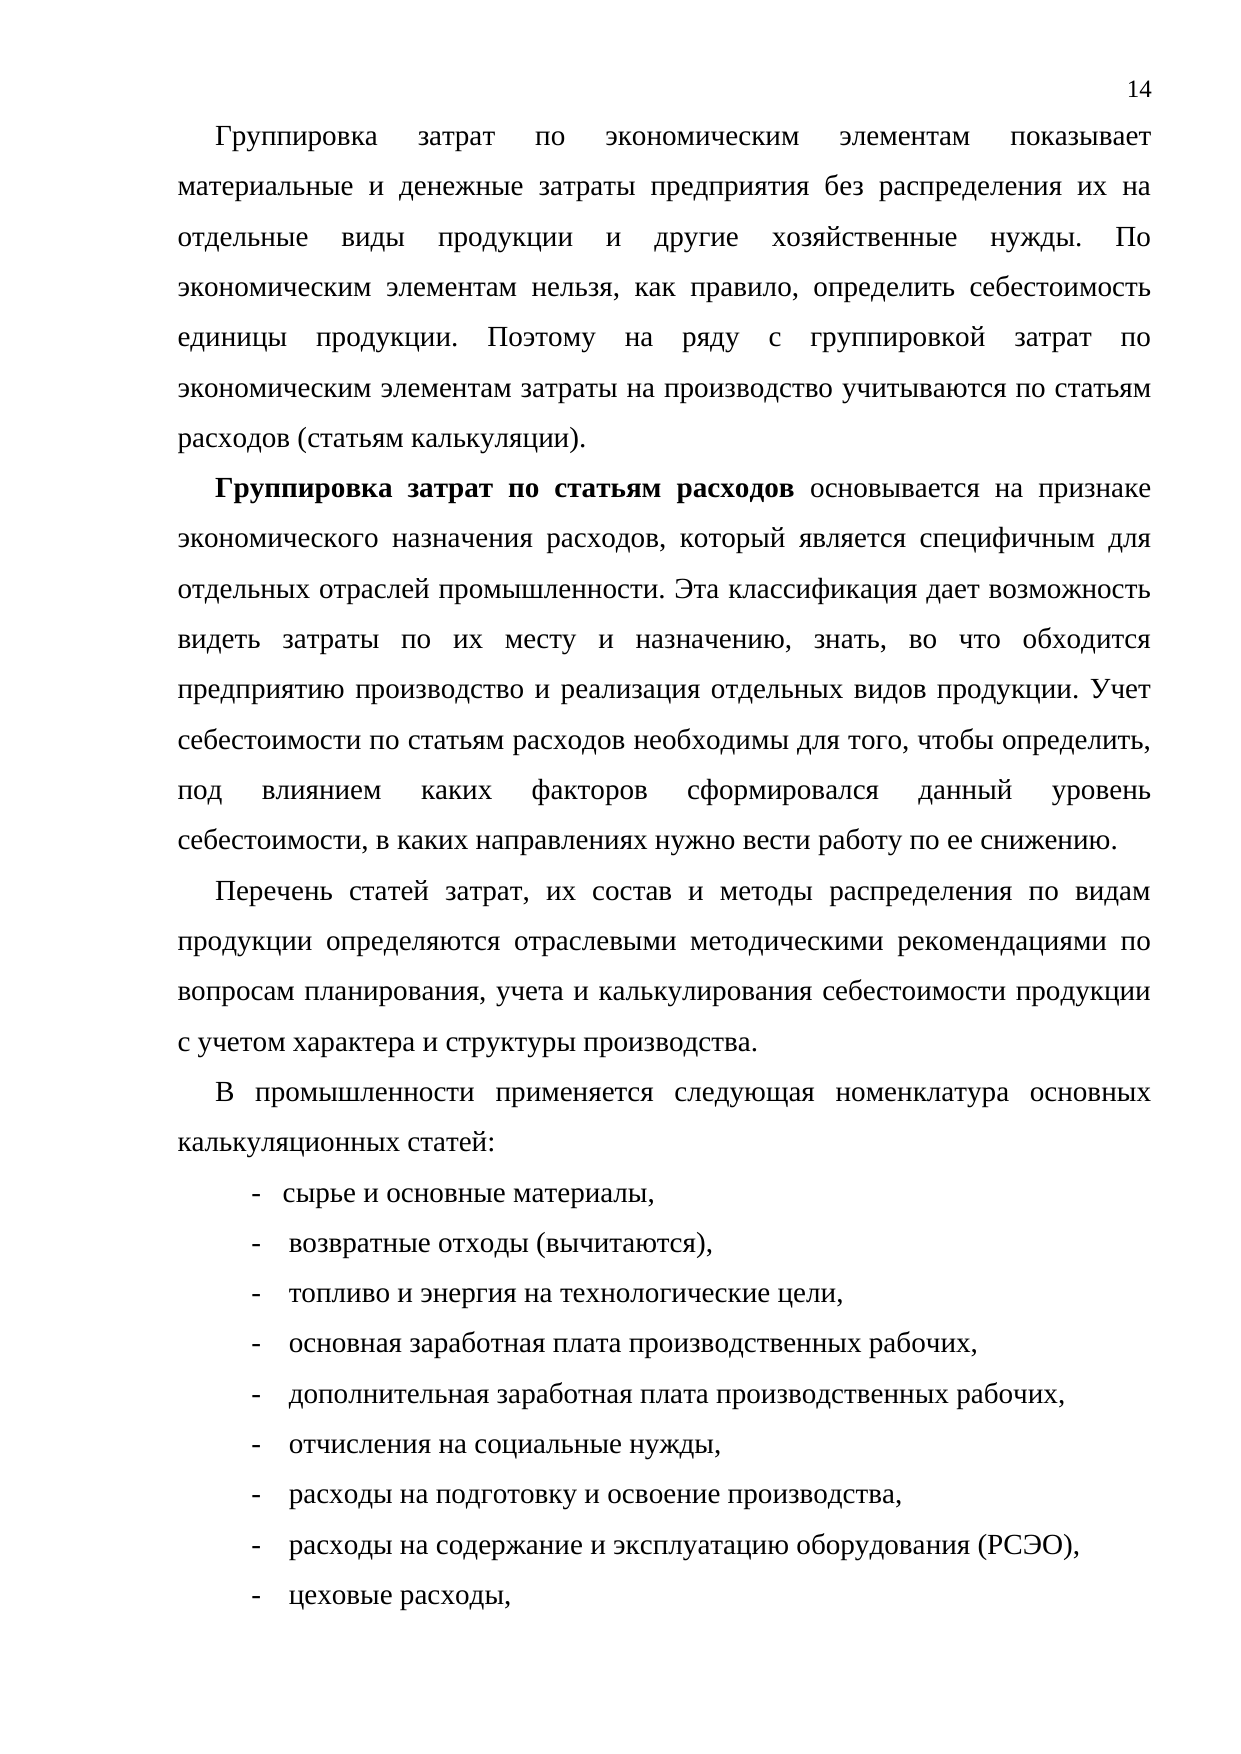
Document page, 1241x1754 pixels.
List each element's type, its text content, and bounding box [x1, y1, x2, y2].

list топливо и энергия на технологические цели, [251, 1275, 1152, 1309]
text Группировка затрат по экономическим элементам показывает материальные и денежные затраты предприятия без распределения их на отдельные виды продукции и другие хозяйственные нужды. По экономическим элементам нельзя, как правило, определить себестоимость единицы продукции. Поэтому на ряду с группировкой затрат по экономическим элементам затраты на производство учитываются по статьям расходов (статьям калькуляции). [177, 118, 1152, 453]
list расходы на подготовку и освоение производства, [251, 1477, 1152, 1510]
list расходы на содержание и эксплуатацию оборудования (РСЭО), [251, 1527, 1152, 1560]
text Перечень статей затрат, их состав и методы распределения по видам продукции определяются отраслевыми методическими рекомендациями по вопросам планирования, учета и калькулирования себестоимости продукции с учетом характера и структуры производства. [177, 873, 1152, 1057]
list цеховые расходы, [251, 1577, 1152, 1611]
list дополнительная заработная плата производственных рабочих, [251, 1376, 1152, 1409]
list возвратные отходы (вычитаются), [251, 1225, 1152, 1258]
text - сырье и основные материалы, [177, 1175, 1152, 1208]
text Группировка затрат по статьям расходов основывается на признаке экономического назначения расходов, который является специфичным для отдельных отраслей промышленности. Эта классификация дает возможность видеть затраты по их месту и назначению, знать, во что обходится предприятию производство и реализация отдельных видов продукции. Учет себестоимости по статьям расходов необходимы для того, чтобы определить, под влиянием каких факторов сформировался данный уровень себестоимости, в каких направлениях нужно вести работу по ее снижению. [177, 470, 1152, 856]
text В промышленности применяется следующая номенклатура основных калькуляционных статей: [177, 1074, 1152, 1158]
list основная заработная плата производственных рабочих, [251, 1326, 1152, 1359]
list отчисления на социальные нужды, [251, 1426, 1152, 1460]
